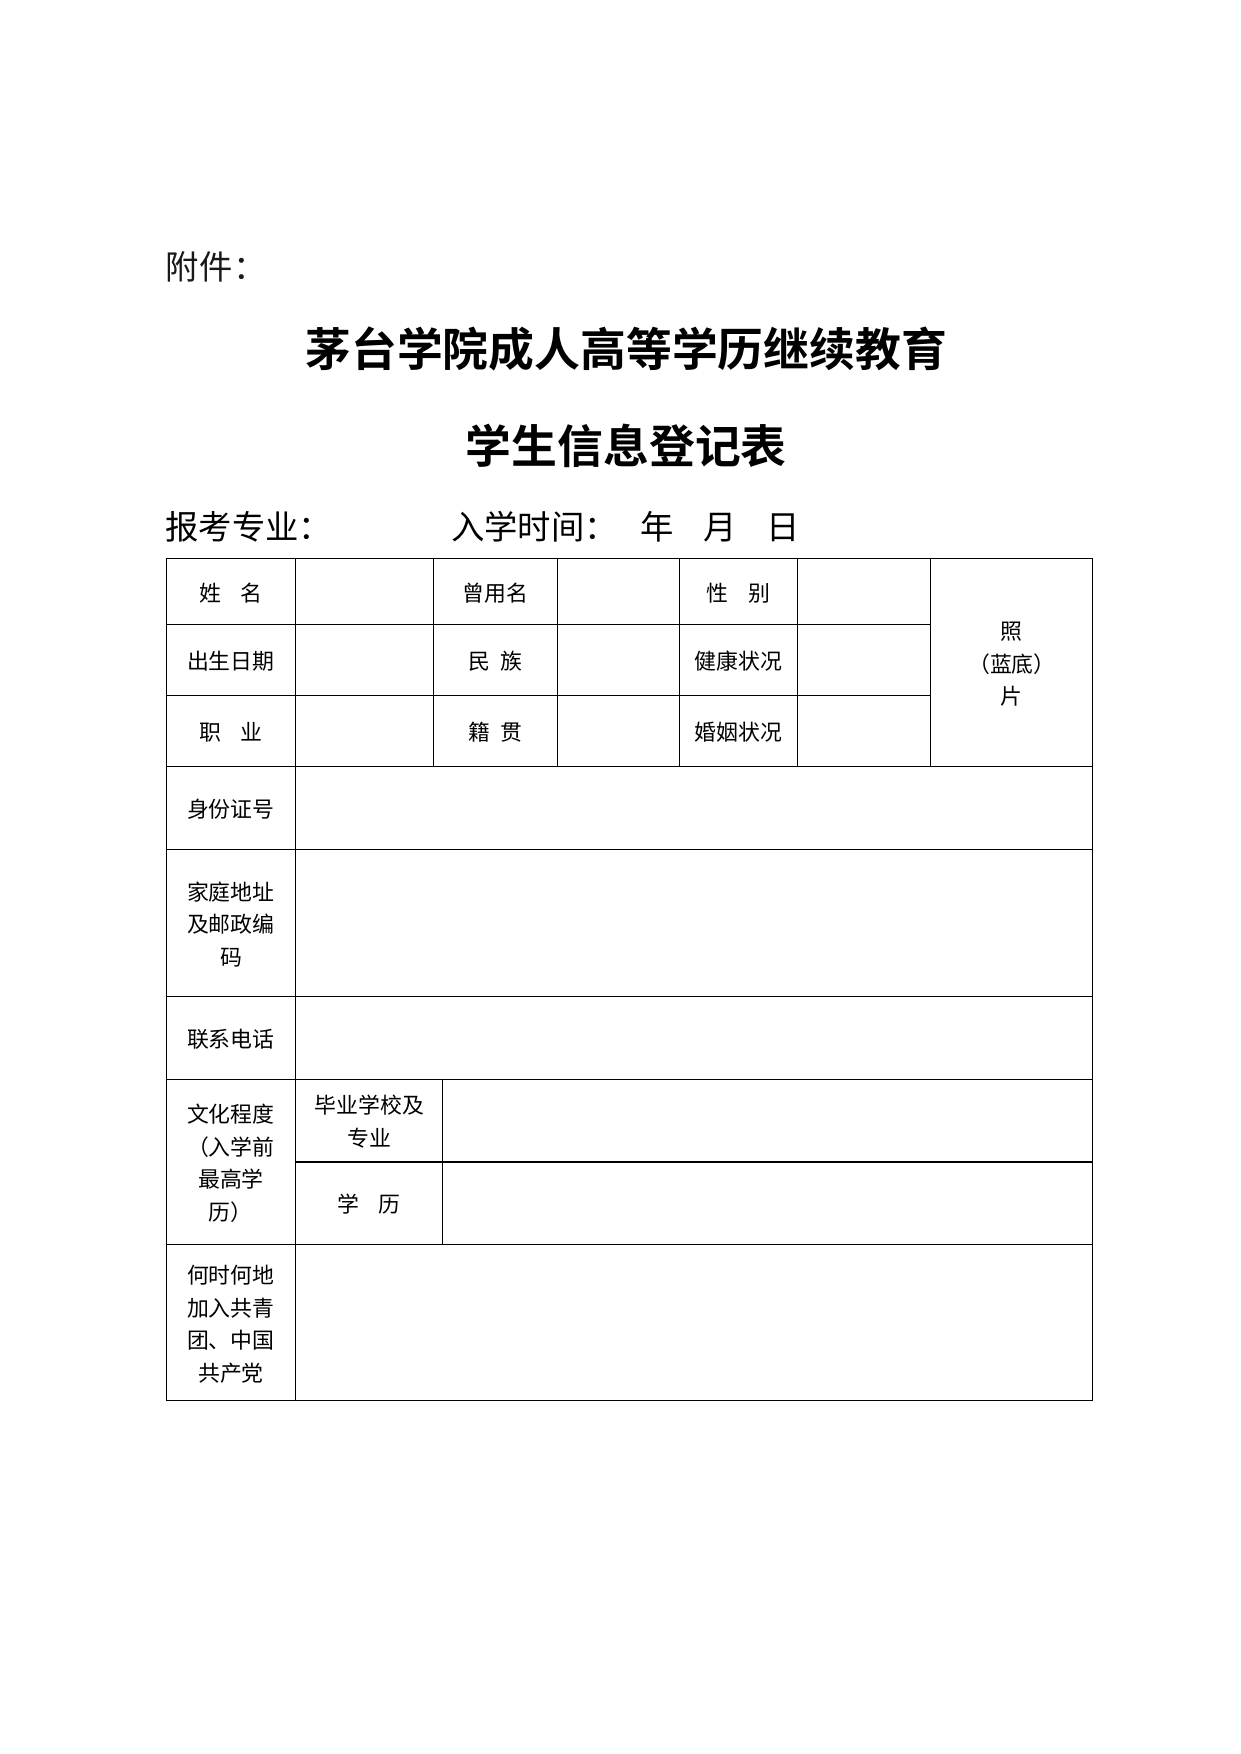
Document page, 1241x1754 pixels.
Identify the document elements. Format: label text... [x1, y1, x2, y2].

text 附件： [165, 233, 1087, 298]
table_cell 身份证号 [167, 767, 295, 849]
table_cell [558, 625, 679, 695]
table_cell 职 业 [167, 696, 295, 766]
text 报考专业： 入学时间： 年 月 日 [165, 493, 1087, 558]
table_cell 出生日期 [167, 625, 295, 695]
table_header [558, 559, 679, 624]
table_cell 学 历 [296, 1163, 442, 1244]
table_header 姓 名 [167, 559, 295, 624]
table_cell 民 族 [434, 625, 557, 695]
table_cell 婚姻状况 [680, 696, 797, 766]
table_cell 何时何地 加入共青 团、中国 共产党 [167, 1245, 295, 1400]
table_cell [296, 850, 1092, 996]
table_header [798, 559, 930, 624]
table_cell [443, 1080, 1092, 1161]
table_cell 健康状况 [680, 625, 797, 695]
table_cell 毕业学校及专业 [296, 1080, 442, 1161]
table_cell [558, 696, 679, 766]
table_cell [296, 696, 433, 766]
table_cell 家庭地址及邮政编码 [167, 850, 295, 996]
table_cell [296, 625, 433, 695]
table_cell 文化程度（入学前最高学历） [167, 1080, 295, 1244]
table_cell [296, 997, 1092, 1079]
table_cell [798, 625, 930, 695]
table_cell [443, 1163, 1092, 1244]
text 茅台学院成人高等学历继续教育 学生信息登记表 [165, 298, 1087, 493]
table_header 性 别 [680, 559, 797, 624]
table_header 曾用名 [434, 559, 557, 624]
table_cell 籍 贯 [434, 696, 557, 766]
table_cell [296, 1245, 1092, 1400]
table_cell [798, 696, 930, 766]
table_cell [296, 767, 1092, 849]
table_header 照 （蓝底） 片 [931, 559, 1092, 766]
table_cell 联系电话 [167, 997, 295, 1079]
table_header [296, 559, 433, 624]
